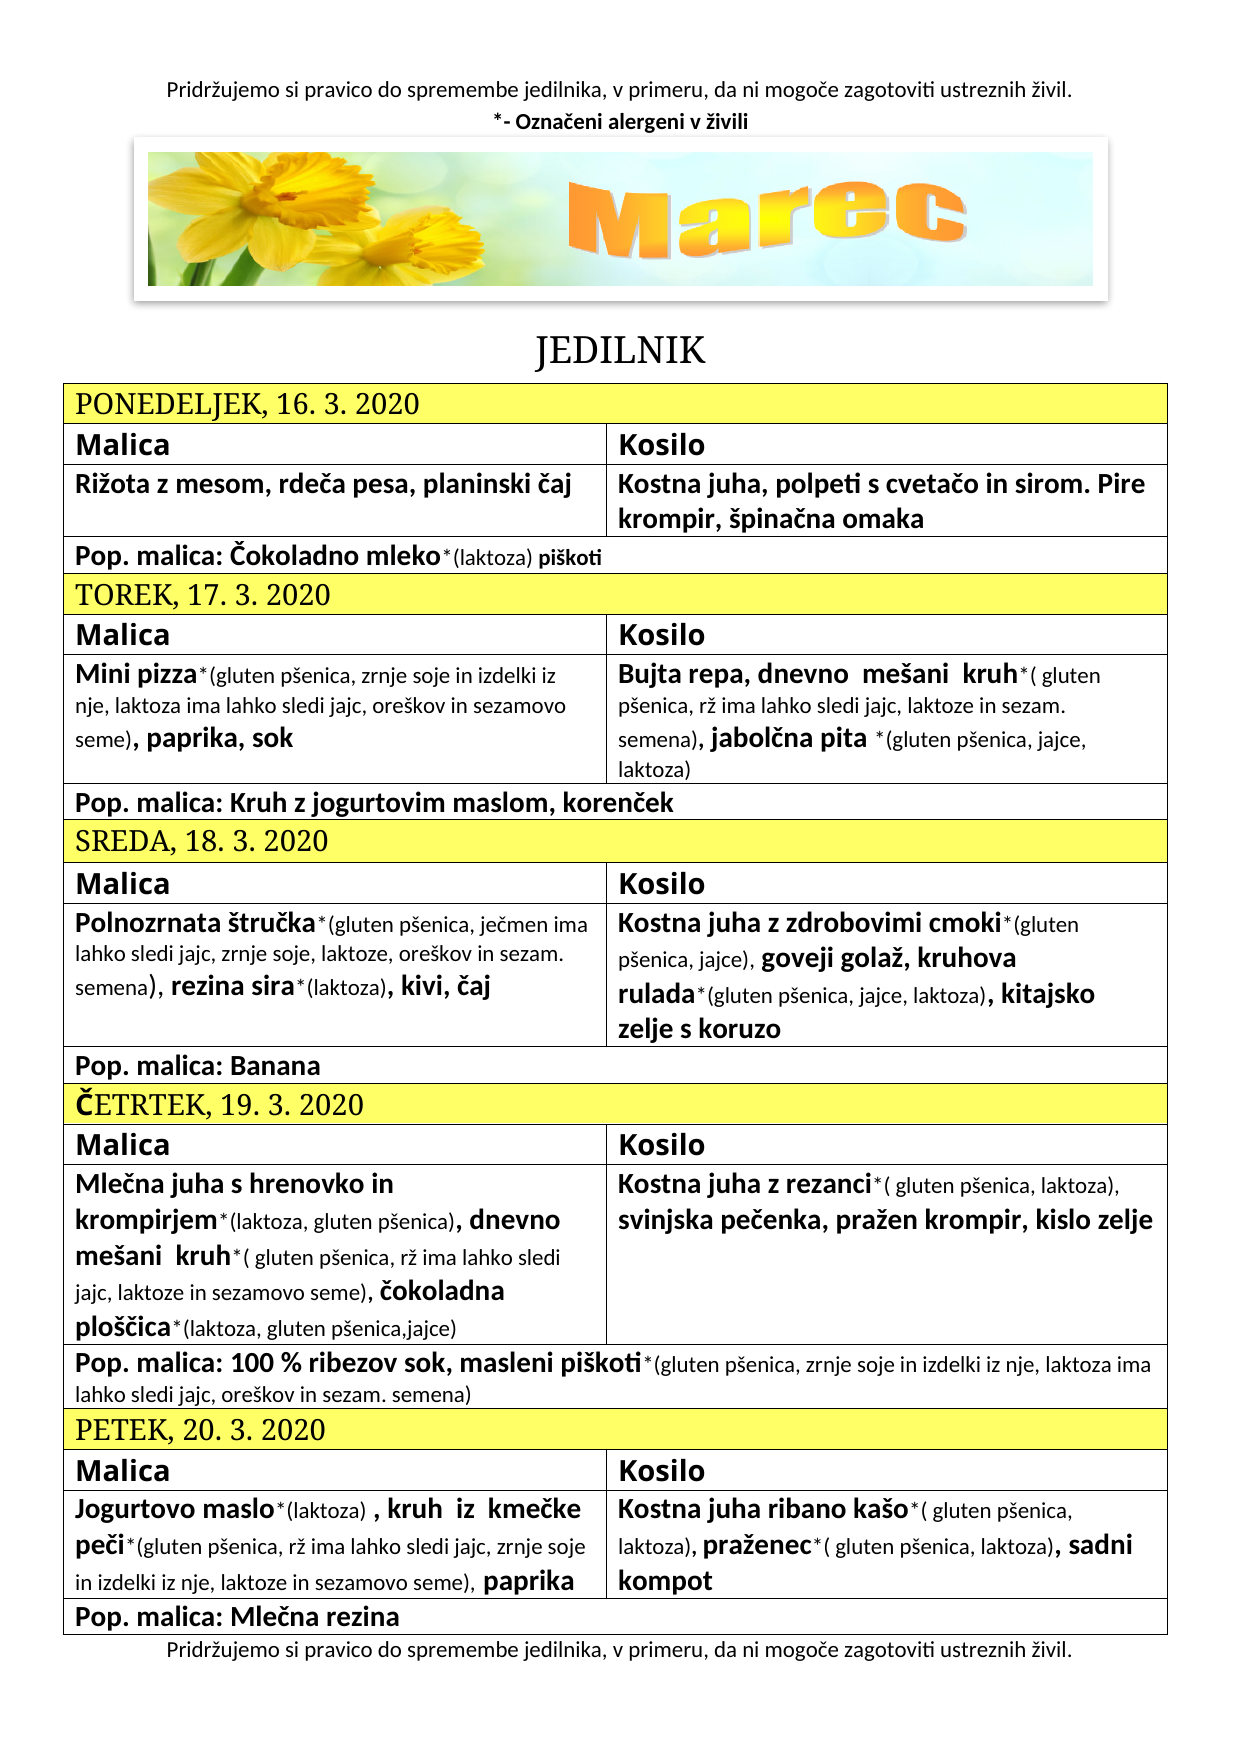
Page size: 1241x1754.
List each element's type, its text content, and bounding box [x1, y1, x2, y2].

table_cell Kosilo [607, 424, 1167, 464]
table_cell Malica [64, 1125, 606, 1164]
table_cell Malica [64, 1450, 606, 1489]
table_cell Polnozrnata štručka*(gluten pšenica, ječmen ima lahko sledi jajc, zrnje soje, laktoze, oreškov in sezam. semena), rezina sira*(laktoza), kivi, čaj [64, 904, 606, 1046]
table_cell ČETRTEK, 19. 3. 2020 [64, 1084, 1167, 1123]
text Pridržujemo si pravico do spremembe jedilnika, v primeru, da ni mogoče zagotoviti ustreznih živil. [75, 75, 1165, 103]
table_cell Kostna juha ribano kašo*( gluten pšenica, laktoza), praženec*( gluten pšenica, laktoza), sadni kompot [607, 1491, 1167, 1597]
table_cell Pop. malica: Čokoladno mleko*(laktoza) piškoti [64, 537, 1167, 573]
table_cell PETEK, 20. 3. 2020 [64, 1409, 1167, 1449]
table_cell Malica [64, 863, 606, 903]
table_cell Kosilo [607, 615, 1167, 654]
text JEDILNIK [75, 324, 1165, 375]
table_cell Pop. malica: Banana [64, 1047, 1167, 1083]
table_cell Kosilo [607, 1125, 1167, 1164]
table_cell Bujta repa, dnevno mešani kruh*( gluten pšenica, rž ima lahko sledi jajc, laktoze in sezam. semena), jabolčna pita *(gluten pšenica, jajce, laktoza) [607, 655, 1167, 783]
table_cell Malica [64, 424, 606, 464]
table_cell Malica [64, 615, 606, 654]
table_header PONEDELJEK, 16. 3. 2020 [64, 384, 1167, 423]
text *- Označeni alergeni v živili [75, 107, 1165, 135]
table_cell Kosilo [607, 863, 1167, 903]
table_cell Kostna juha z zdrobovimi cmoki*(gluten pšenica, jajce), goveji golaž, kruhova rulada*(gluten pšenica, jajce, laktoza), kitajsko zelje s koruzo [607, 904, 1167, 1046]
table_cell Pop. malica: 100 % ribezov sok, masleni piškoti*(gluten pšenica, zrnje soje in izdelki iz nje, laktoza ima lahko sledi jajc, oreškov in sezam. semena) [64, 1345, 1167, 1408]
table_cell Kosilo [607, 1450, 1167, 1489]
table_cell Mini pizza*(gluten pšenica, zrnje soje in izdelki iz nje, laktoza ima lahko sledi jajc, oreškov in sezamovo seme), paprika, sok [64, 655, 606, 783]
text Pridržujemo si pravico do spremembe jedilnika, v primeru, da ni mogoče zagotoviti ustreznih živil. [75, 1635, 1165, 1663]
table_cell SREDA, 18. 3. 2020 [64, 820, 1167, 862]
picture [148, 152, 1093, 286]
table_cell Kostna juha, polpeti s cvetačo in sirom. Pire krompir, špinačna omaka [607, 465, 1167, 536]
table_cell Mlečna juha s hrenovko in krompirjem*(laktoza, gluten pšenica), dnevno mešani kruh*( gluten pšenica, rž ima lahko sledi jajc, laktoze in sezamovo seme), čokoladna ploščica*(laktoza, gluten pšenica,jajce) [64, 1165, 606, 1343]
table_cell Pop. malica: Mlečna rezina [64, 1599, 1167, 1634]
table_cell Rižota z mesom, rdeča pesa, planinski čaj [64, 465, 606, 536]
table_cell Jogurtovo maslo*(laktoza) , kruh iz kmečke peči*(gluten pšenica, rž ima lahko sledi jajc, zrnje soje in izdelki iz nje, laktoze in sezamovo seme), paprika [64, 1491, 606, 1597]
table_cell Pop. malica: Kruh z jogurtovim maslom, korenček [64, 784, 1167, 819]
table_cell Kostna juha z rezanci*( gluten pšenica, laktoza), svinjska pečenka, pražen krompir, kislo zelje [607, 1165, 1167, 1343]
table_cell TOREK, 17. 3. 2020 [64, 574, 1167, 614]
